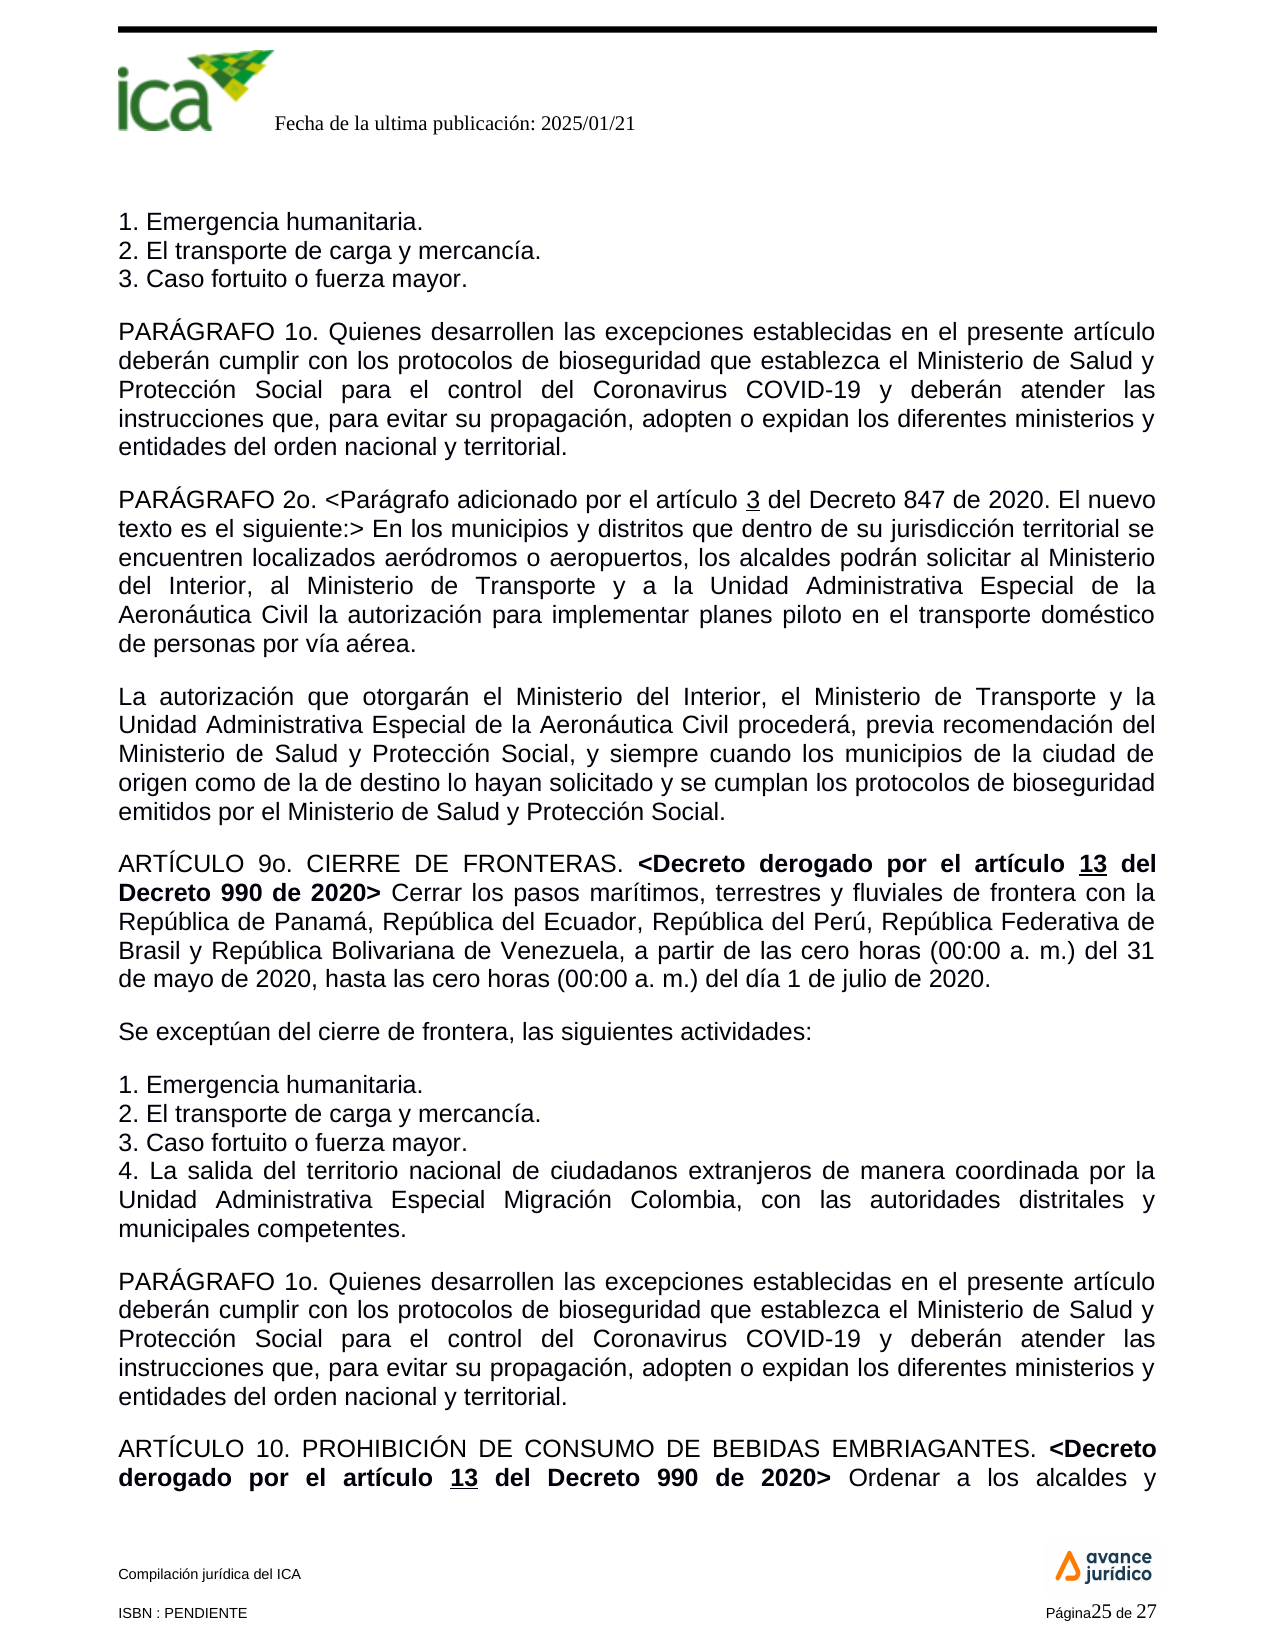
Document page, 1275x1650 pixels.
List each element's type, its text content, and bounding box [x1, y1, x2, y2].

text PARÁGRAFO 2o. <Parágrafo adicionado por el artículo 3 del Decreto 847 de 2020. El nuevo texto es el siguiente:> En los municipios y distritos que dentro de su jurisdicción territorial se encuentren localizados aeródromos o aeropuertos, los alcaldes podrán solicitar al Ministerio del Interior, al Ministerio de Transporte y a la Unidad Administrativa Especial de la Aeronáutica Civil la autorización para implementar planes piloto en el transporte doméstico de personas por vía aérea. [118, 485, 1157, 658]
text La autorización que otorgarán el Ministerio del Interior, el Ministerio de Transporte y la Unidad Administrativa Especial de la Aeronáutica Civil procederá, previa recomendación del Ministerio de Salud y Protección Social, y siempre cuando los municipios de la ciudad de origen como de la de destino lo hayan solicitado y se cumplan los protocolos de bioseguridad emitidos por el Ministerio de Salud y Protección Social. [118, 682, 1157, 825]
text &$ARTÍCULO 9o. CIERRE DE FRONTERAS. <Decreto derogado por el artículo 13 del Decreto 990 de 2020> Cerrar los pasos marítimos, terrestres y fluviales de frontera con la República de Panamá, República del Ecuador, República del Perú, República Federativa de Brasil y República Bolivariana de Venezuela, a partir de las cero horas (00:00 a. m.) del 31 de mayo de 2020, hasta las cero horas (00:00 a. m.) del día 1 de julio de 2020. [118, 849, 1157, 993]
text 4. La salida del territorio nacional de ciudadanos extranjeros de manera coordinada por la Unidad Administrativa Especial Migración Colombia, con las autoridades distritales y municipales competentes. [118, 1156, 1157, 1243]
text 2. El transporte de carga y mercancía. [118, 1099, 1157, 1128]
text 1. Emergencia humanitaria. [118, 1070, 1157, 1099]
text 1. Emergencia humanitaria. [118, 207, 1157, 236]
text 3. Caso fortuito o fuerza mayor. [118, 264, 1157, 293]
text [118, 1434, 1157, 1492]
text Se exceptúan del cierre de frontera, las siguientes actividades: [118, 1017, 1157, 1046]
text 2. El transporte de carga y mercancía. [118, 236, 1157, 264]
text PARÁGRAFO 1o. Quienes desarrollen las excepciones establecidas en el presente artículo deberán cumplir con los protocolos de bioseguridad que establezca el Ministerio de Salud y Protección Social para el control del Coronavirus COVID-19 y deberán atender las instrucciones que, para evitar su propagación, adopten o expidan los diferentes ministerios y entidades del orden nacional y territorial. [118, 1267, 1157, 1410]
text 3. Caso fortuito o fuerza mayor. [118, 1128, 1157, 1156]
text PARÁGRAFO 1o. Quienes desarrollen las excepciones establecidas en el presente artículo deberán cumplir con los protocolos de bioseguridad que establezca el Ministerio de Salud y Protección Social para el control del Coronavirus COVID-19 y deberán atender las instrucciones que, para evitar su propagación, adopten o expidan los diferentes ministerios y entidades del orden nacional y territorial. [118, 317, 1157, 461]
